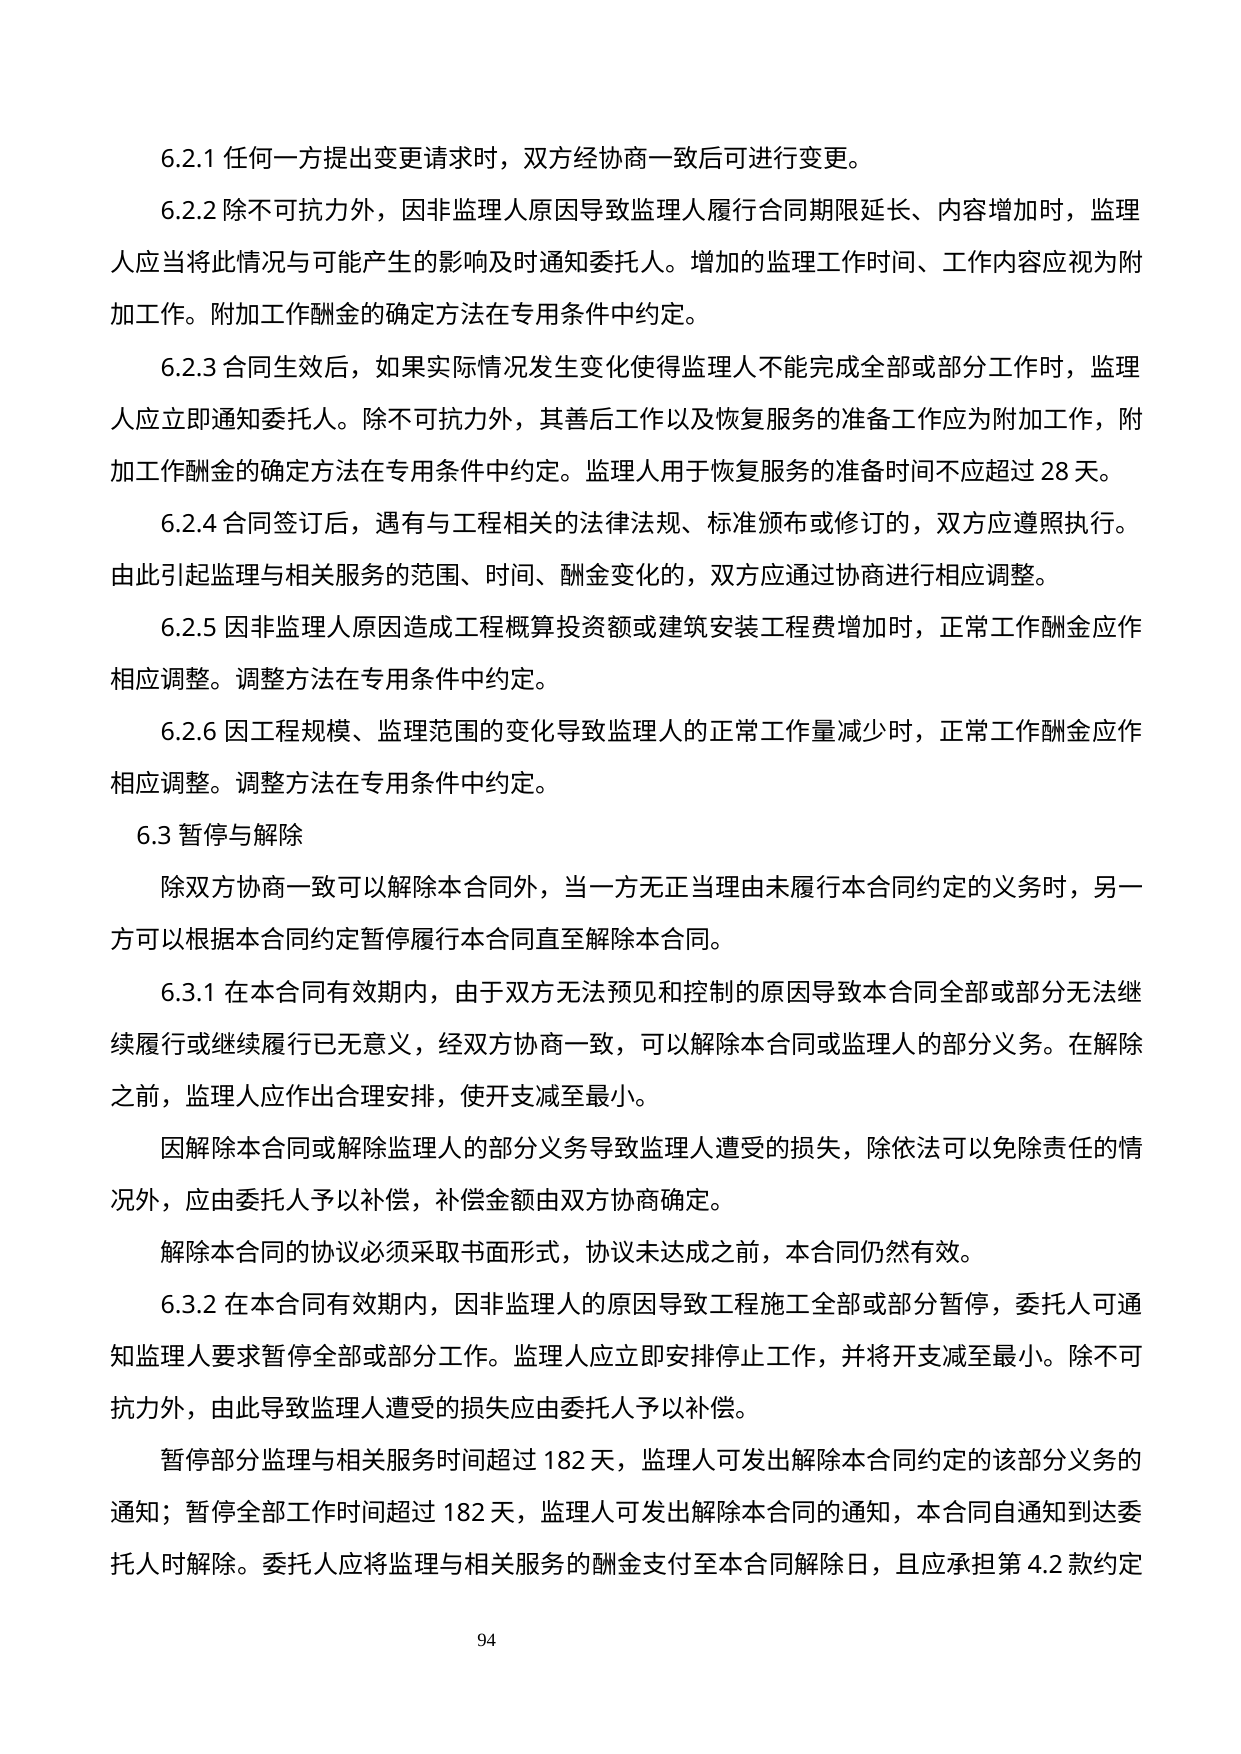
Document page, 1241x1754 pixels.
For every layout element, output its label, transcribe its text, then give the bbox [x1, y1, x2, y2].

text 6.2.3合同生效后，如果实际情况发生变化使得监理人不能完成全部或部分工作时，监理人应立即通知委托人。除不可抗力外，其善后工作以及恢复服务的准备工作应为附加工作，附加工作酬金的确定方法在专用条件中约定。监理人用于恢复服务的准备时间不应超过28天。 [110, 334, 1144, 491]
text 6.2.5 因非监理人原因造成工程概算投资额或建筑安装工程费增加时，正常工作酬金应作相应调整。调整方法在专用条件中约定。 [110, 595, 1144, 699]
text 除双方协商一致可以解除本合同外，当一方无正当理由未履行本合同约定的义务时，另一方可以根据本合同约定暂停履行本合同直至解除本合同。 [110, 855, 1144, 959]
text 解除本合同的协议必须采取书面形式，协议未达成之前，本合同仍然有效。 [110, 1220, 1144, 1272]
text 6.3.1 在本合同有效期内，由于双方无法预见和控制的原因导致本合同全部或部分无法继续履行或继续履行已无意义，经双方协商一致，可以解除本合同或监理人的部分义务。在解除之前，监理人应作出合理安排，使开支减至最小。 [110, 959, 1144, 1116]
text 6.2.4合同签订后，遇有与工程相关的法律法规、标准颁布或修订的，双方应遵照执行。由此引起监理与相关服务的范围、时间、酬金变化的，双方应通过协商进行相应调整。 [110, 491, 1144, 595]
text 因解除本合同或解除监理人的部分义务导致监理人遭受的损失，除依法可以免除责任的情况外，应由委托人予以补偿，补偿金额由双方协商确定。 [110, 1116, 1144, 1220]
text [110, 1428, 1144, 1584]
text 6.3.2 在本合同有效期内，因非监理人的原因导致工程施工全部或部分暂停，委托人可通知监理人要求暂停全部或部分工作。监理人应立即安排停止工作，并将开支减至最小。除不可抗力外，由此导致监理人遭受的损失应由委托人予以补偿。 [110, 1272, 1144, 1428]
text 6.2.2除不可抗力外，因非监理人原因导致监理人履行合同期限延长、内容增加时，监理人应当将此情况与可能产生的影响及时通知委托人。增加的监理工作时间、工作内容应视为附加工作。附加工作酬金的确定方法在专用条件中约定。 [110, 178, 1144, 334]
text 6.3 暂停与解除 [110, 803, 1144, 855]
text 6.2.6 因工程规模、监理范围的变化导致监理人的正常工作量减少时，正常工作酬金应作相应调整。调整方法在专用条件中约定。 [110, 699, 1144, 803]
text 6.2.1 任何一方提出变更请求时，双方经协商一致后可进行变更。 [110, 126, 1144, 178]
